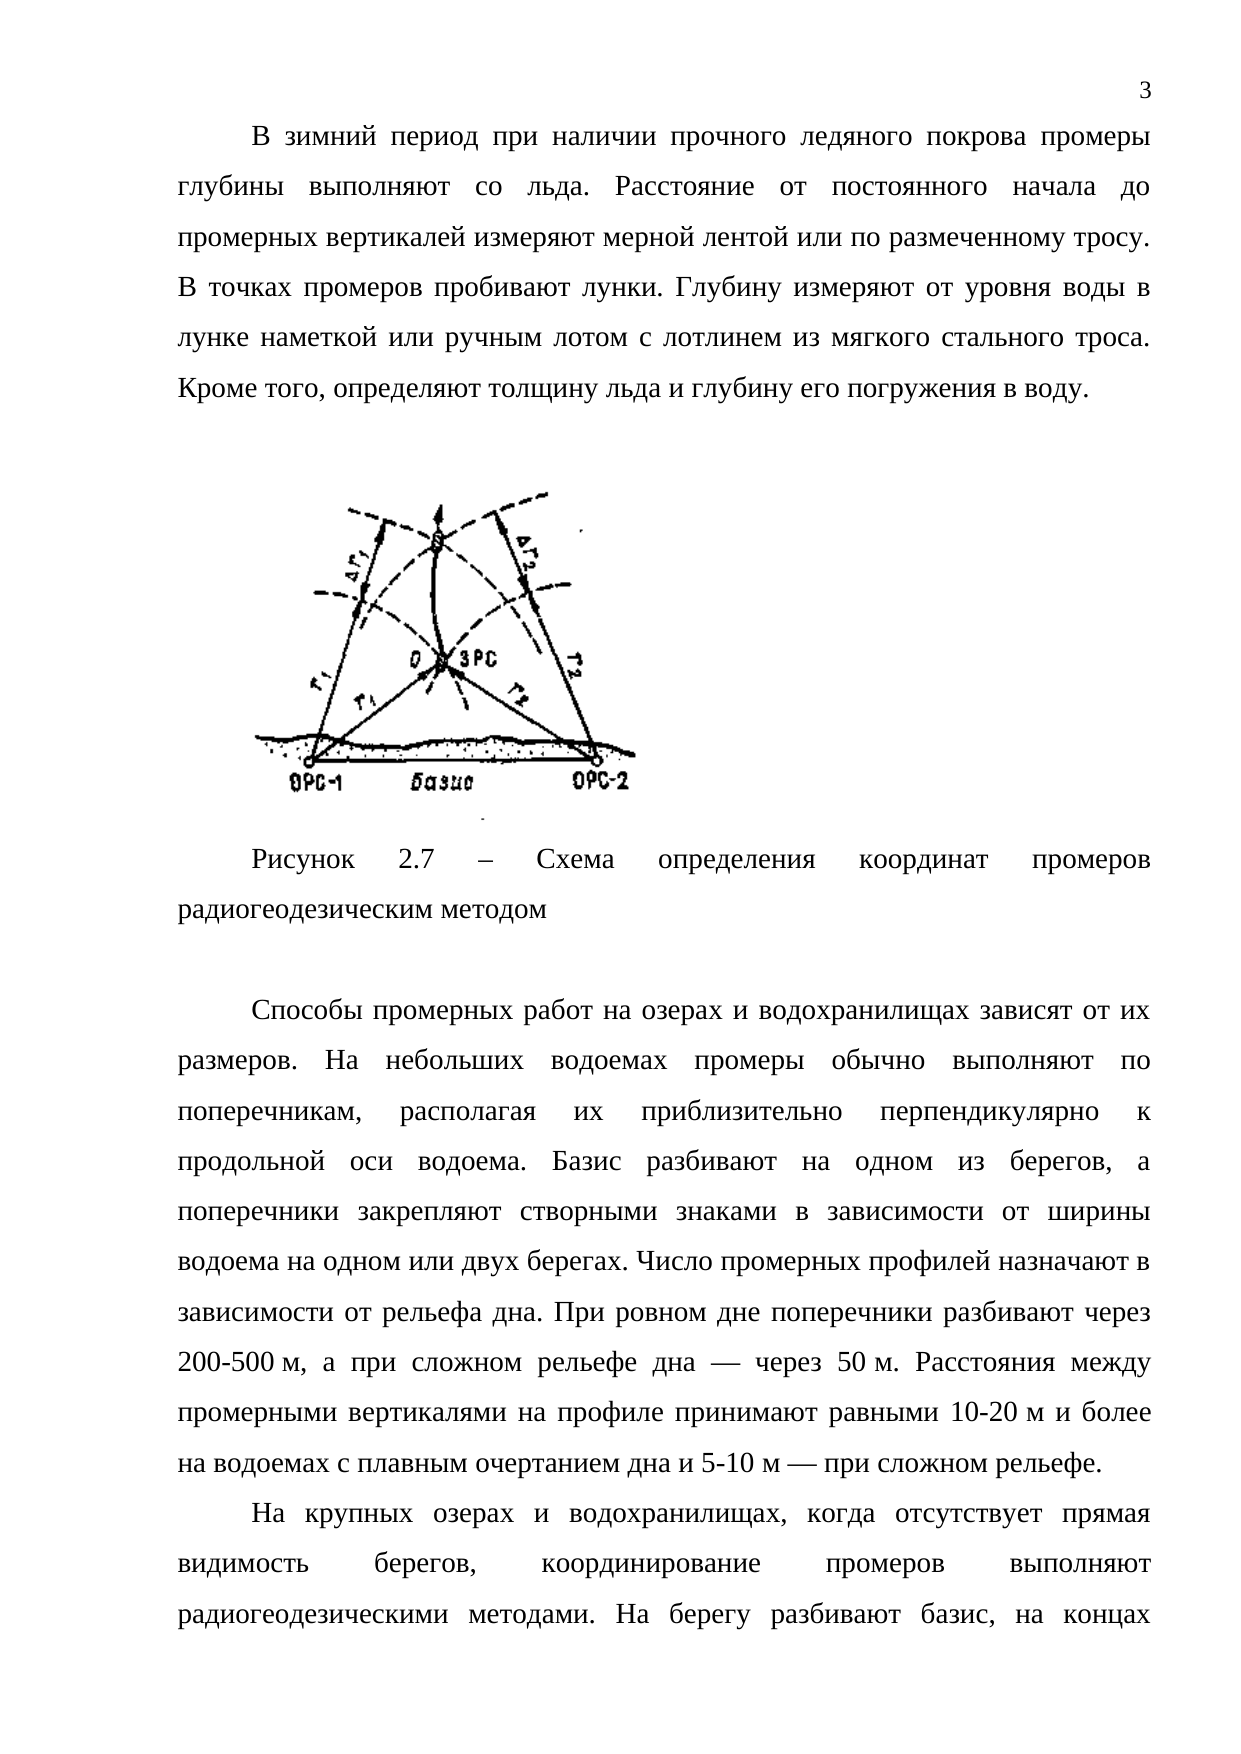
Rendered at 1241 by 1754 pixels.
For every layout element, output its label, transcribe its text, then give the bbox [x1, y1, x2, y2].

text В зимний период при наличии прочного ледяного покрова промеры глубины выполняют со льда. Расстояние от постоянного начала до промерных вертикалей измеряют мерной лентой или по размеченному тросу. В точках промеров пробивают лунки. Глубину измеряют от уровня воды в лунке наметкой или ручным лотом с лотлинем из мягкого стального троса. Кроме того, определяют толщину льда и глубину его погружения в воду. [177, 118, 1152, 403]
text Способы промерных работ на озерах и водохранилищах зависят от их размеров. На небольших водоемах промеры обычно выполняют по поперечникам, располагая их приблизительно перпендикулярно к продольной оси водоема. Базис разбивают на одном из берегов, а поперечники закрепляют створными знаками в зависимости от ширины водоема на одном или двух берегах. Число промерных профилей назначают в зависимости от рельефа дна. При ровном дне поперечники разбивают через 200-500 м, а при сложном рельефе дна — через 50 м. Расстояния между промерными вертикалями на профиле принимают равными 10-20 м и более на водоемах с плавным очертанием дна и 5-10 м — при сложном рельефе. [177, 992, 1152, 1478]
text Рисунок 2.7 – Схема определения координат промеров радиогеодезическим методом [177, 841, 1152, 925]
picture [251, 470, 662, 827]
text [177, 1495, 1152, 1629]
